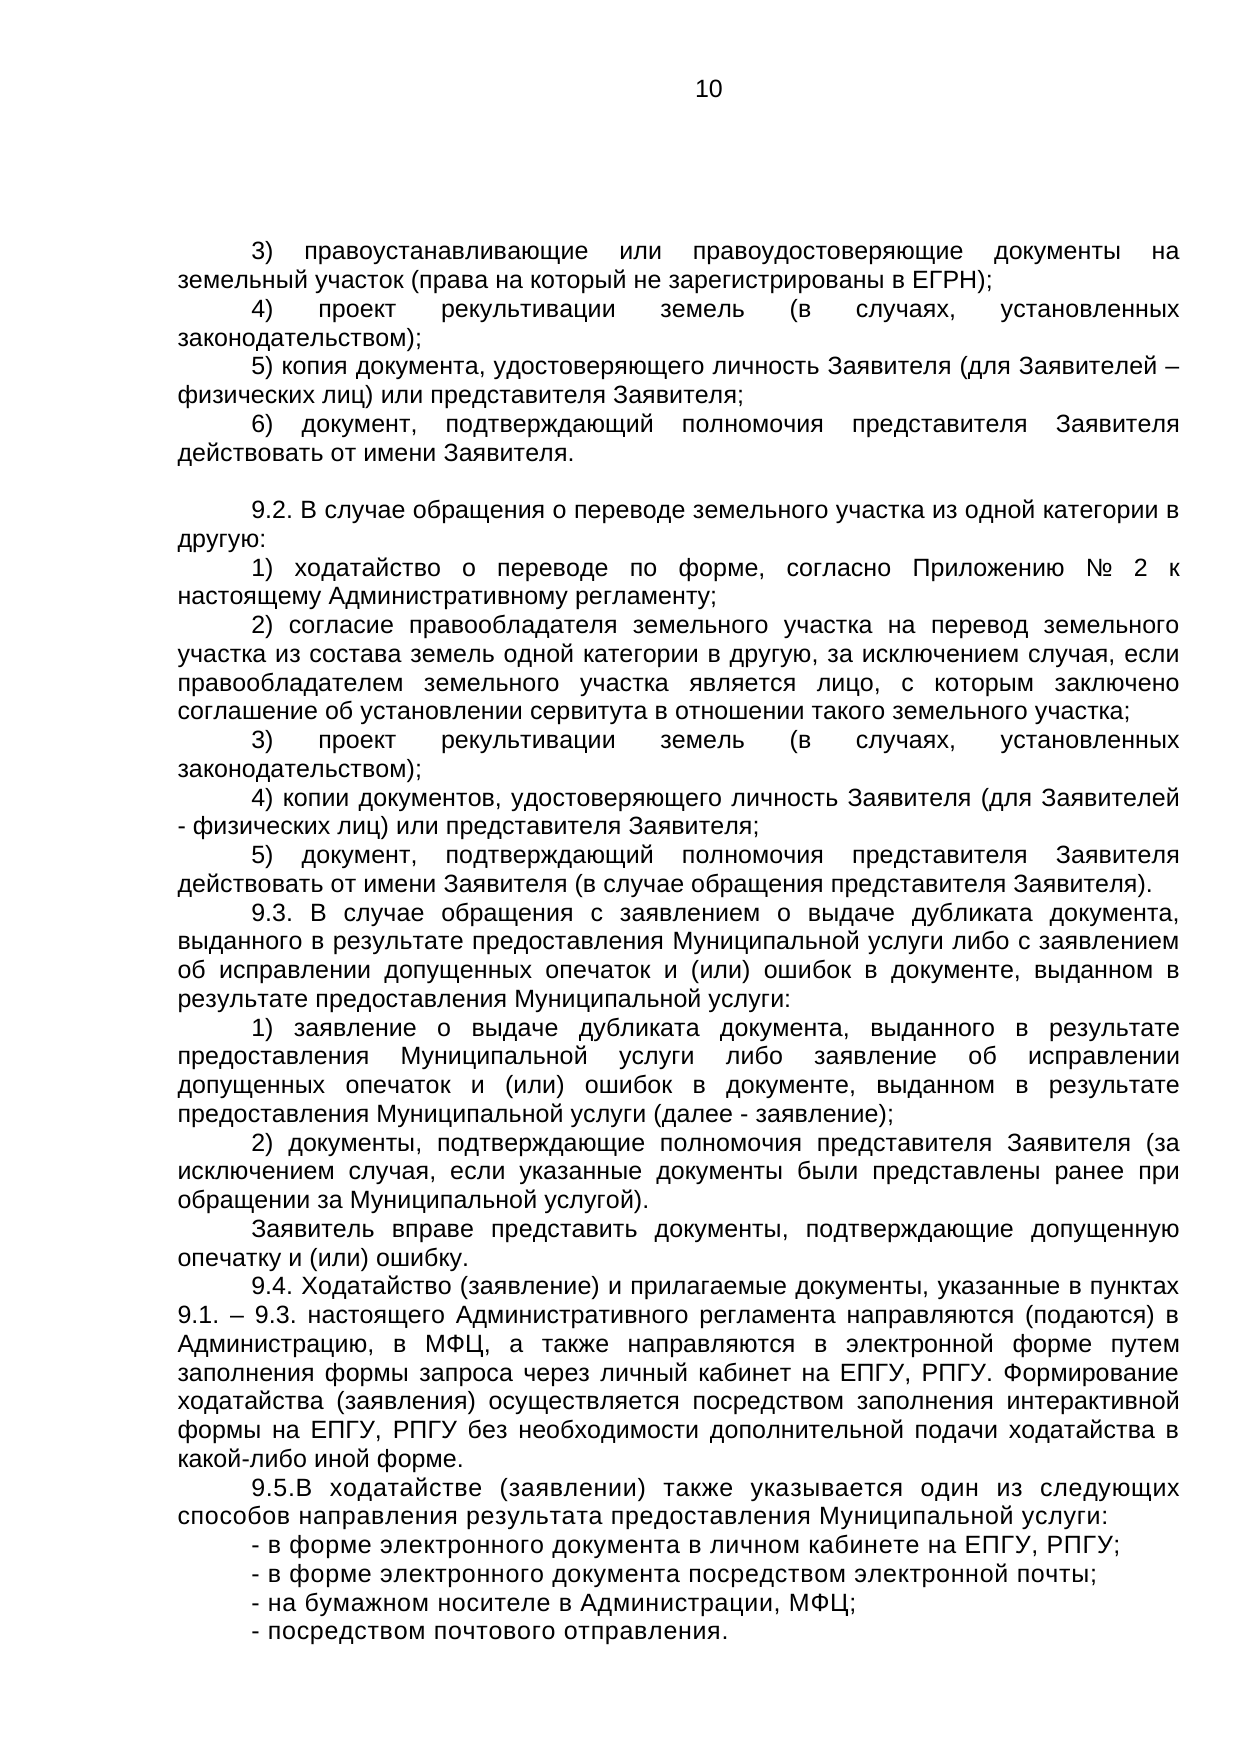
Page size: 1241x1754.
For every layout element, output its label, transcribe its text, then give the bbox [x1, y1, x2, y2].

text - посредством почтового отправления. [177, 1616, 1181, 1645]
text - в форме электронного документа посредством электронной почты; [177, 1559, 1181, 1587]
text 1) ходатайство о переводе по форме, согласно Приложению № 2 к настоящему Административному регламенту; [177, 552, 1181, 610]
text 5) документ, подтверждающий полномочия представителя Заявителя действовать от имени Заявителя (в случае обращения представителя Заявителя). [177, 840, 1181, 897]
text Заявитель вправе представить документы, подтверждающие допущенную опечатку и (или) ошибку. [177, 1214, 1181, 1271]
text - в форме электронного документа в личном кабинете на ЕПГУ, РПГУ; [177, 1530, 1181, 1559]
text 4) проект рекультивации земель (в случаях, установленных законодательством); [177, 294, 1181, 351]
text 3) проект рекультивации земель (в случаях, установленных законодательством); [177, 725, 1181, 782]
text 4) копии документов, удостоверяющего личность Заявителя (для Заявителей - физических лиц) или представителя Заявителя; [177, 782, 1181, 840]
text 9.5.В ходатайстве (заявлении) также указывается один из следующих способов направления результата предоставления Муниципальной услуги: [177, 1472, 1181, 1530]
text 2) согласие правообладателя земельного участка на перевод земельного участка из состава земель одной категории в другую, за исключением случая, если правообладателем земельного участка является лицо, с которым заключено соглашение об установлении сервитута в отношении такого земельного участка; [177, 610, 1181, 725]
text 2) документы, подтверждающие полномочия представителя Заявителя (за исключением случая, если указанные документы были представлены ранее при обращении за Муниципальной услугой). [177, 1127, 1181, 1214]
text 5) копия документа, удостоверяющего личность Заявителя (для Заявителей – физических лиц) или представителя Заявителя; [177, 351, 1181, 409]
text - на бумажном носителе в Администрации, МФЦ; [177, 1587, 1181, 1616]
text 3) правоустанавливающие или правоудостоверяющие документы на земельный участок (права на который не зарегистрированы в ЕГРН); [177, 236, 1181, 294]
text 9.4. Ходатайство (заявление) и прилагаемые документы, указанные в пунктах 9.1. – 9.3. настоящего Административного регламента направляются (подаются) в Администрацию, в МФЦ, а также направляются в электронной форме путем заполнения формы запроса через личный кабинет на ЕПГУ, РПГУ. Формирование ходатайства (заявления) осуществляется посредством заполнения интерактивной формы на ЕПГУ, РПГУ без необходимости дополнительной подачи ходатайства в какой-либо иной форме. [177, 1271, 1181, 1472]
text 9.2. В случае обращения о переводе земельного участка из одной категории в другую: [177, 495, 1181, 552]
text 9.3. В случае обращения с заявлением о выдаче дубликата документа, выданного в результате предоставления Муниципальной услуги либо с заявлением об исправлении допущенных опечаток и (или) ошибок в документе, выданном в результате предоставления Муниципальной услуги: [177, 897, 1181, 1012]
text 1) заявление о выдаче дубликата документа, выданного в результате предоставления Муниципальной услуги либо заявление об исправлении допущенных опечаток и (или) ошибок в документе, выданном в результате предоставления Муниципальной услуги (далее - заявление); [177, 1012, 1181, 1127]
text 6) документ, подтверждающий полномочия представителя Заявителя действовать от имени Заявителя. [177, 409, 1181, 466]
